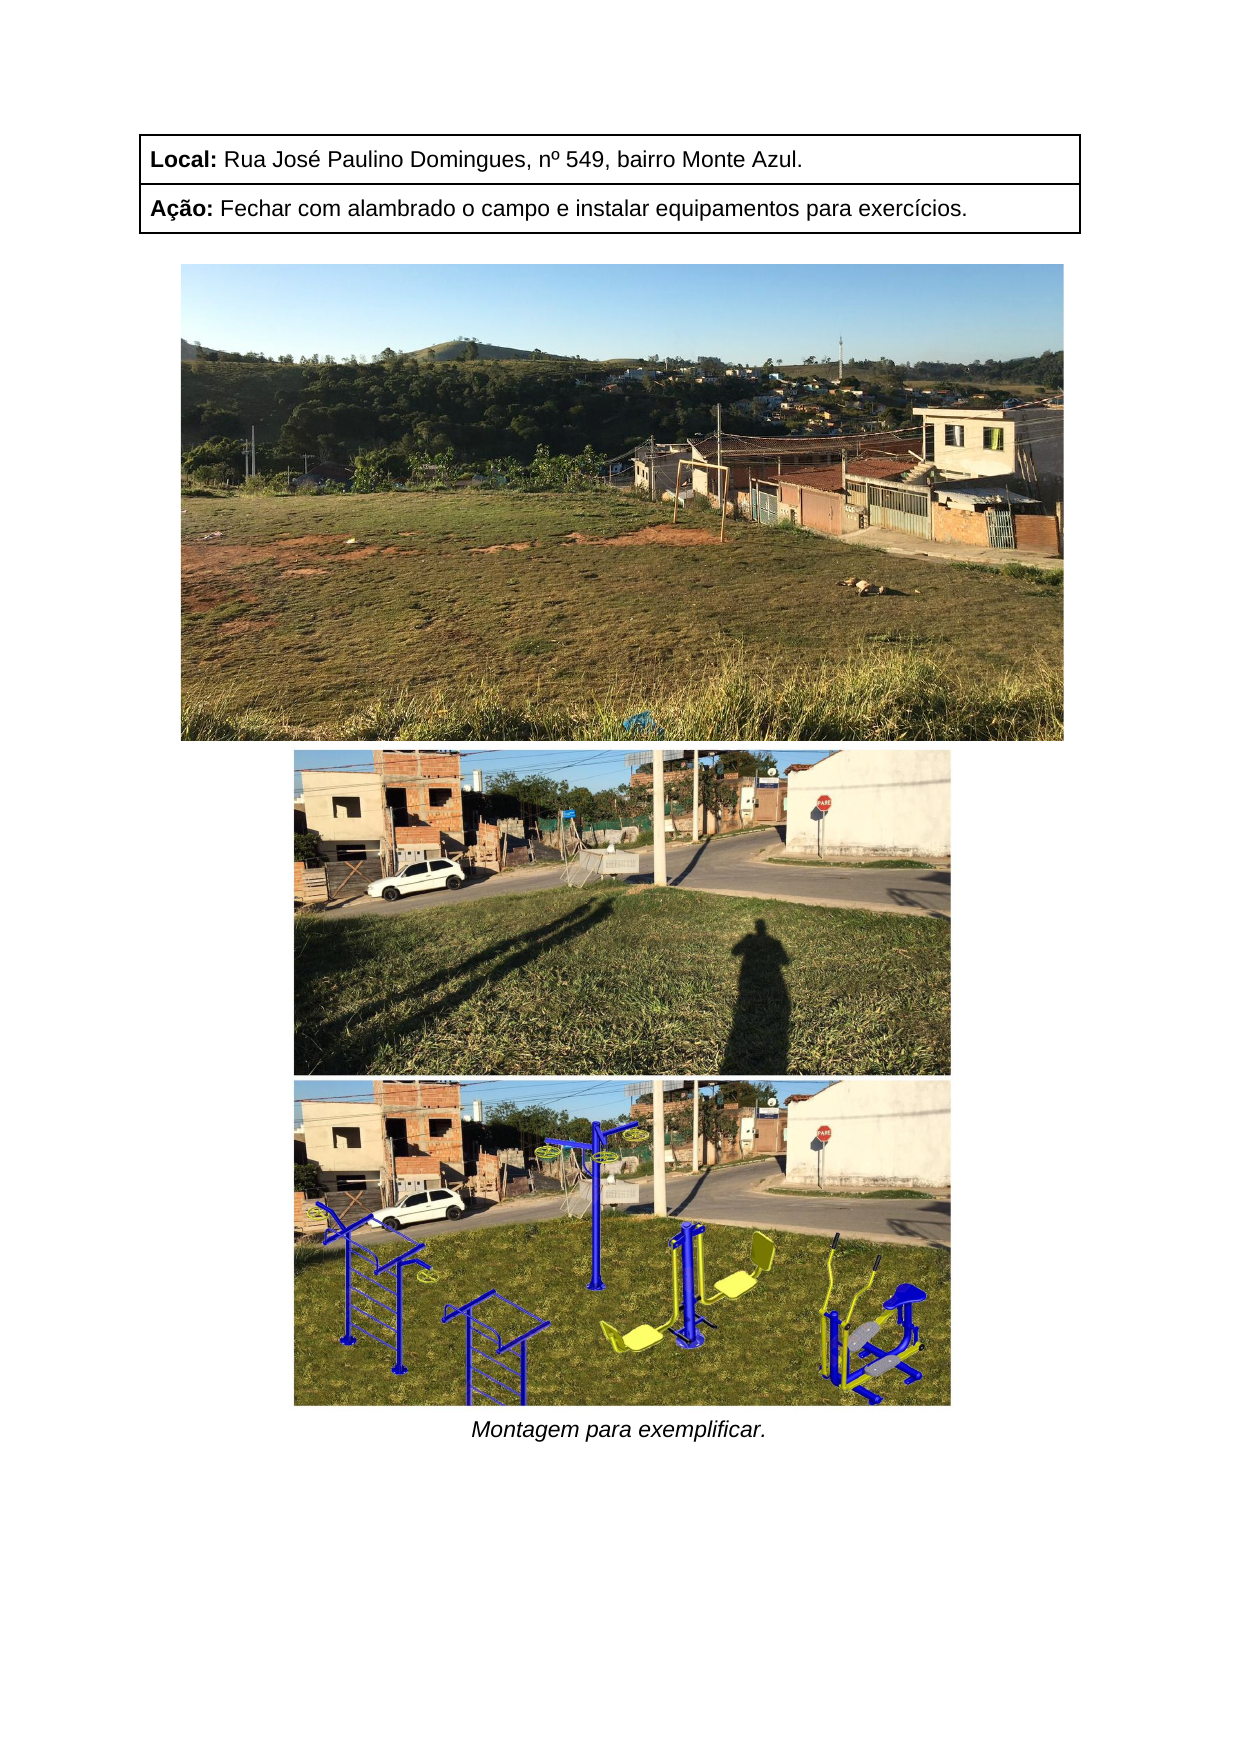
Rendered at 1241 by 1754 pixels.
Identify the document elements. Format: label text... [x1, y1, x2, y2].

table_header Local: Rua José Paulino Domingues, nº 549, bairro Monte Azul. [141, 136, 1079, 183]
picture [287, 744, 957, 1412]
picture [180, 264, 1064, 741]
table_cell Ação: Fechar com alambrado o campo e instalar equipamentos para exercícios. [141, 185, 1079, 232]
text Montagem para exemplificar. [150, 1416, 1090, 1442]
